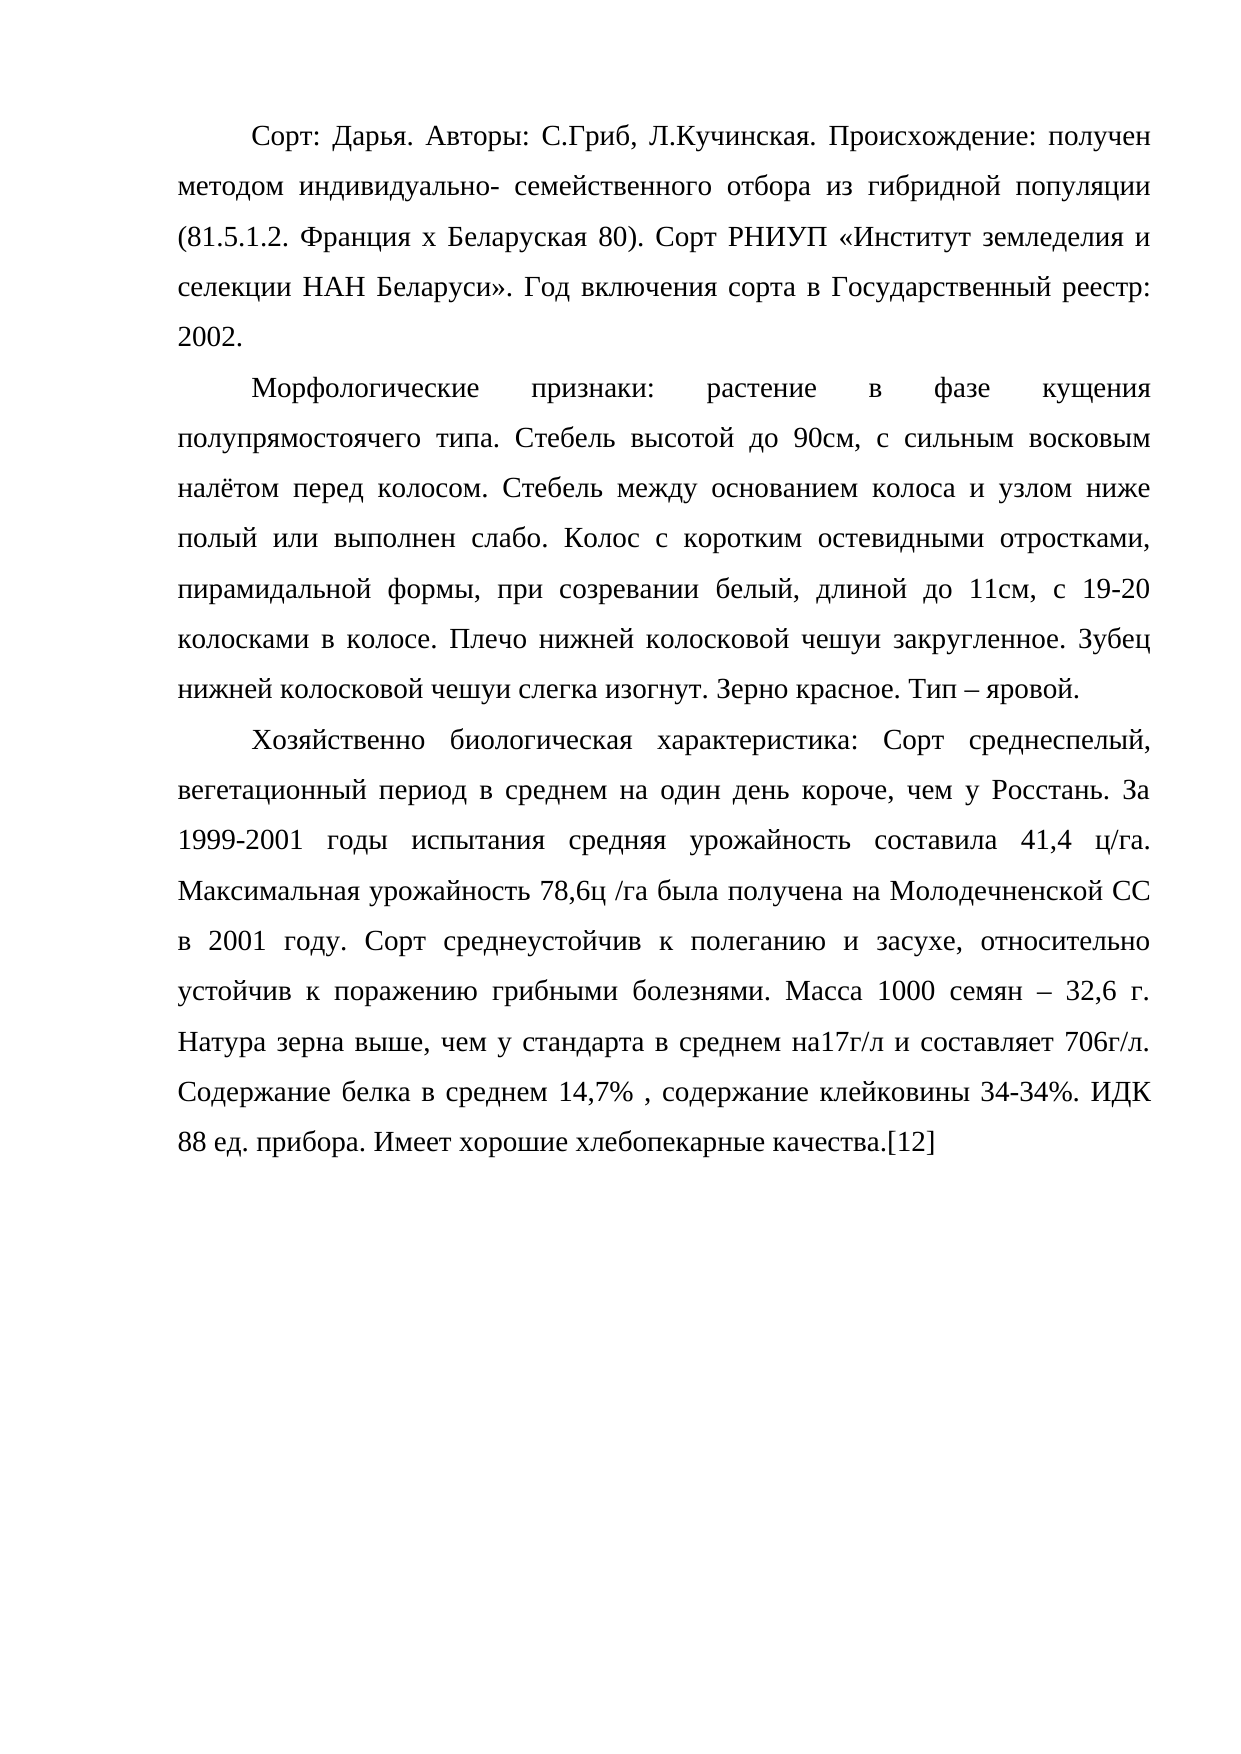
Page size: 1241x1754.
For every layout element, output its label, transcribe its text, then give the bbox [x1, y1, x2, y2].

text Сорт: Дарья. Авторы: С.Гриб, Л.Кучинская. Происхождение: получен методом индивидуально- семейственного отбора из гибридной популяции (81.5.1.2. Франция х Беларуская 80). Сорт РНИУП «Институт земледелия и селекции НАН Беларуси». Год включения сорта в Государственный реестр: 2002. [177, 118, 1152, 353]
text Морфологические признаки: растение в фазе кущения полупрямостоячего типа. Стебель высотой до 90см, с сильным восковым налётом перед колосом. Стебель между основанием колоса и узлом ниже полый или выполнен слабо. Колос с коротким остевидными отростками, пирамидальной формы, при созревании белый, длиной до 11см, с 19-20 колосками в колосе. Плечо нижней колосковой чешуи закругленное. Зубец нижней колосковой чешуи слегка изогнут. Зерно красное. Тип – яровой. [177, 370, 1152, 705]
text Хозяйственно биологическая характеристика: Сорт среднеспелый, вегетационный период в среднем на один день короче, чем у Росстань. За 1999-2001 годы испытания средняя урожайность составила 41,4 ц/га. Максимальная урожайность 78,6ц /га была получена на Молодечненской СС в 2001 году. Сорт среднеустойчив к полеганию и засухе, относительно устойчив к поражению грибными болезнями. Масса 1000 семян – 32,6 г. Натура зерна выше, чем у стандарта в среднем на17г/л и составляет 706г/л. Содержание белка в среднем 14,7% , содержание клейковины 34-34%. ИДК 88 ед. прибора. Имеет хорошие хлебопекарные качества.[12] [177, 722, 1152, 1158]
